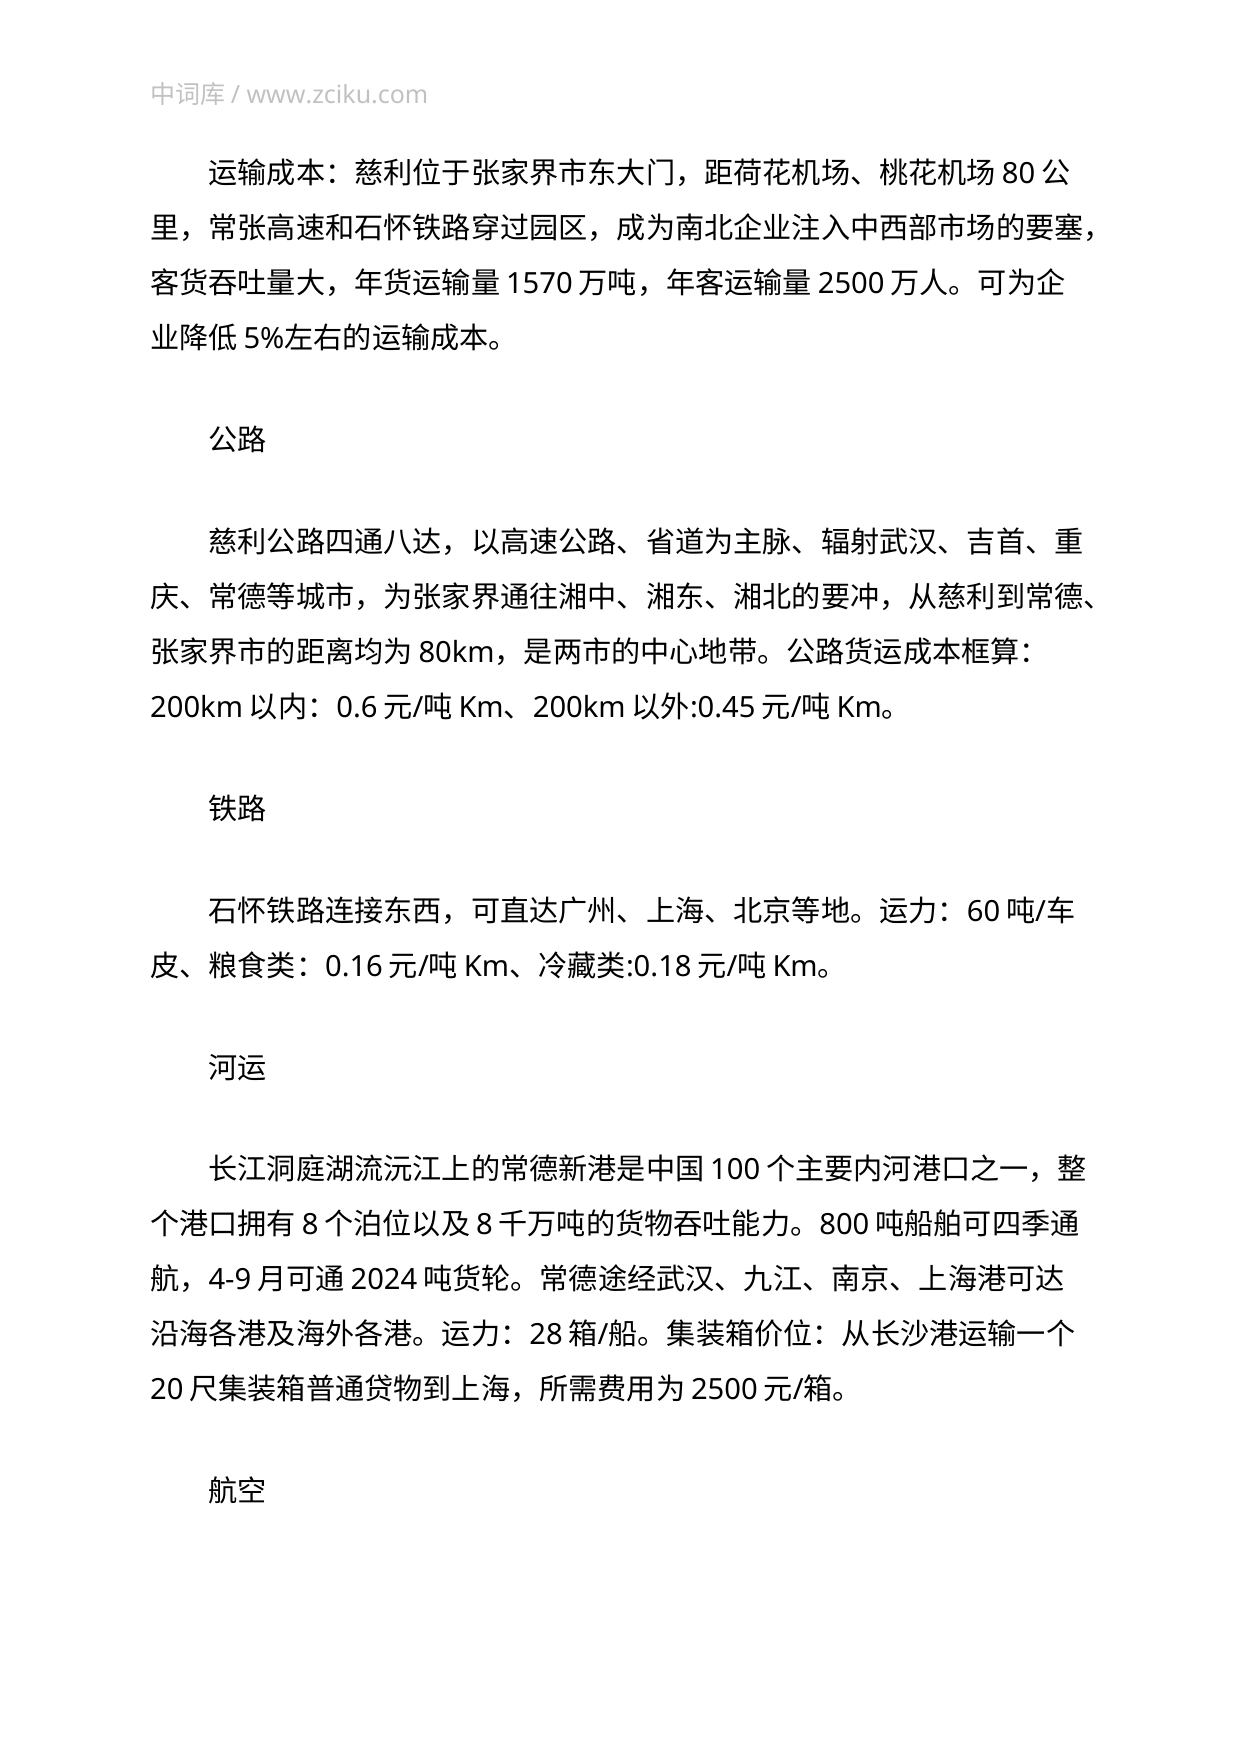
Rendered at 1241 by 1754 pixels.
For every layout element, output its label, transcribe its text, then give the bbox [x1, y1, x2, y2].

text 长江洞庭湖流沅江上的常德新港是中国100个主要内河港口之一，整个港口拥有8个泊位以及8千万吨的货物吞吐能力。800吨船舶可四季通航，4-9月可通2024吨货轮。常德途经武汉、九江、南京、上海港可达沿海各港及海外各港。运力：28箱/船。集装箱价位：从长沙港运输一个20尺集装箱普通贷物到上海，所需费用为2500元/箱。 [150, 1146, 1090, 1408]
text 石怀铁路连接东西，可直达广州、上海、北京等地。运力：60吨/车皮、粮食类：0.16元/吨Km、冷藏类:0.18元/吨Km。 [150, 887, 1090, 984]
text 航空 [150, 1468, 1090, 1510]
text 河运 [150, 1044, 1090, 1086]
text 铁路 [150, 785, 1090, 828]
text 公路 [150, 417, 1090, 459]
text 运输成本：慈利位于张家界市东大门，距荷花机场、桃花机场80公里，常张高速和石怀铁路穿过园区，成为南北企业注入中西部市场的要塞，客货吞吐量大，年货运输量1570万吨，年客运输量2500万人。可为企业降低5%左右的运输成本。 [150, 150, 1090, 357]
text 慈利公路四通八达，以高速公路、省道为主脉、辐射武汉、吉首、重庆、常德等城市，为张家界通往湘中、湘东、湘北的要冲，从慈利到常德、张家界市的距离均为80km，是两市的中心地带。公路货运成本框算：200km以内：0.6元/吨Km、200km以外:0.45元/吨Km。 [150, 519, 1090, 726]
